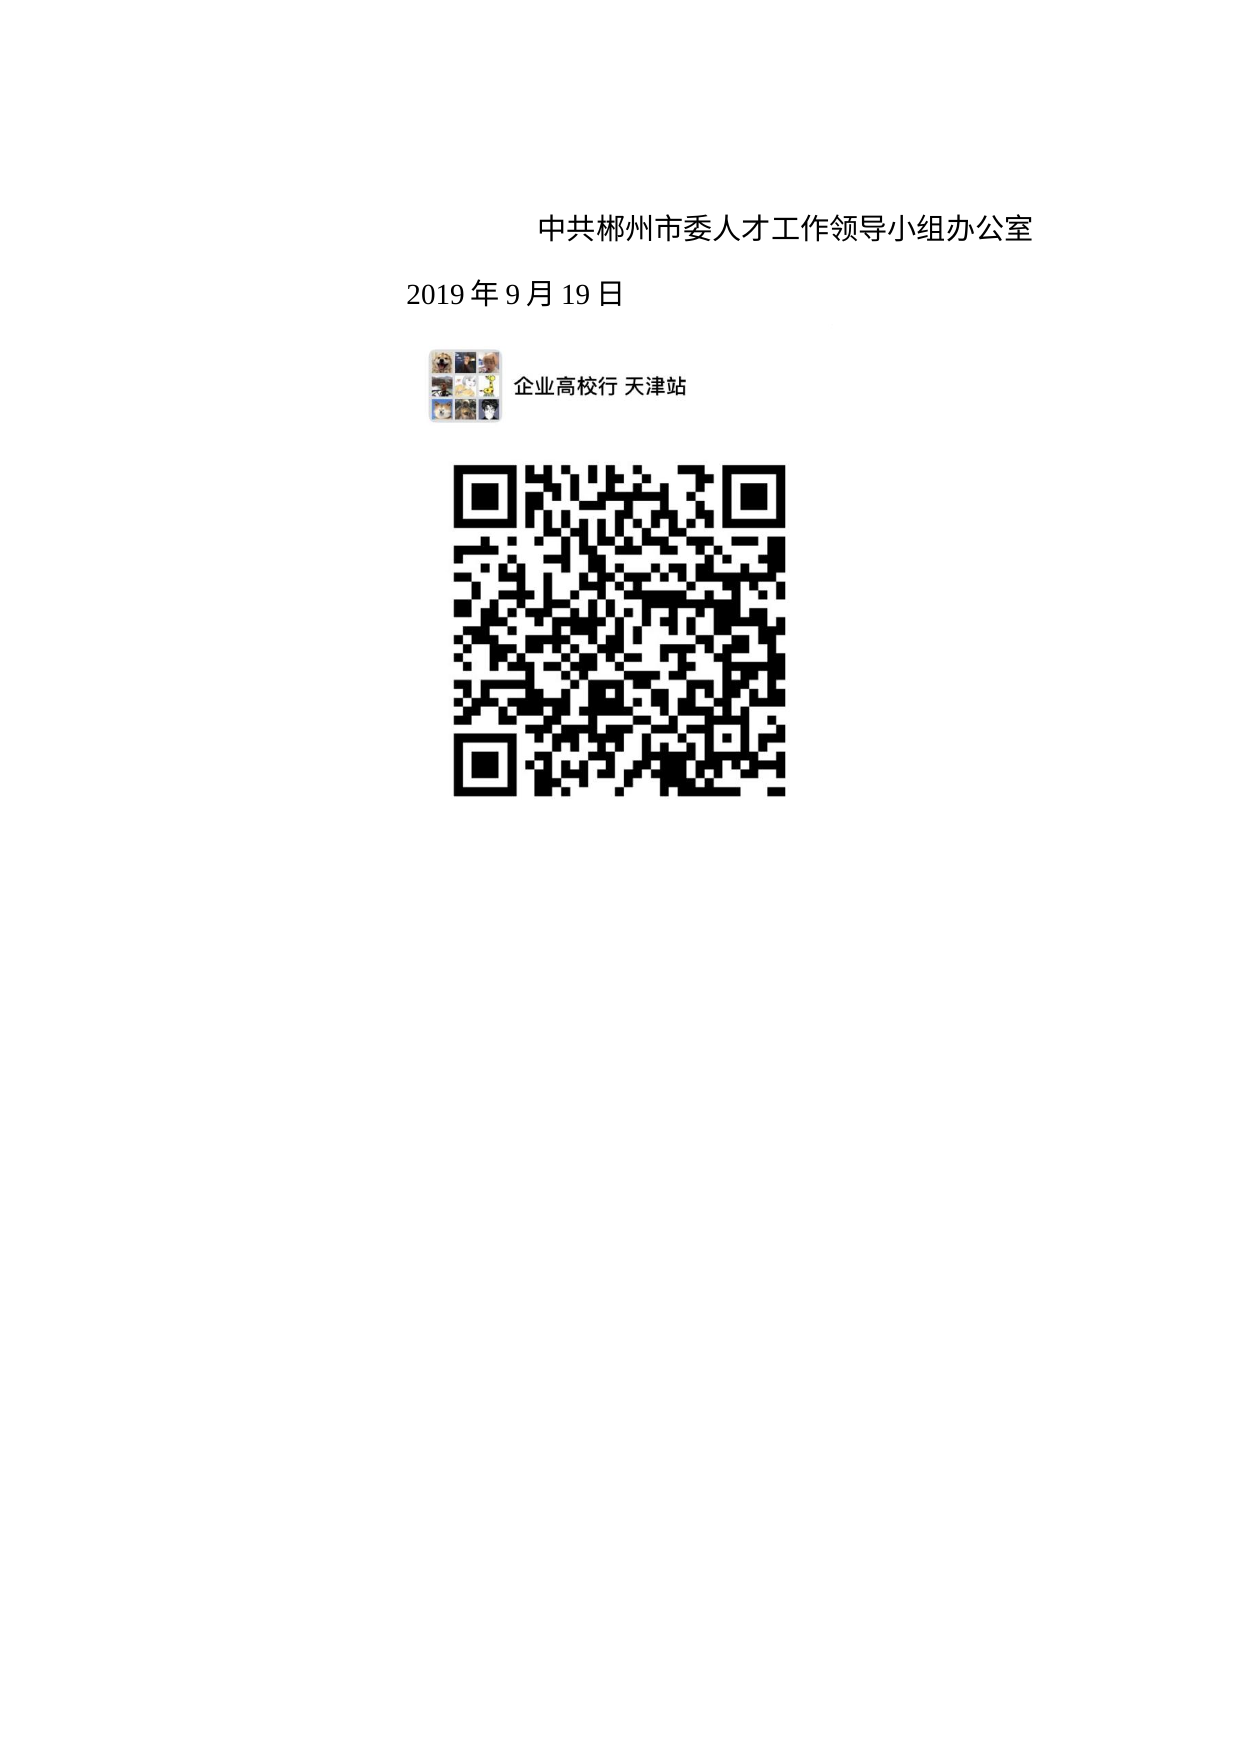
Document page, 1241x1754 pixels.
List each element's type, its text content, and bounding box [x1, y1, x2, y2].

picture [407, 324, 833, 821]
text 中共郴州市委人才工作领导小组办公室 [187, 194, 1053, 259]
text 2019年9月19日 [187, 259, 1053, 324]
